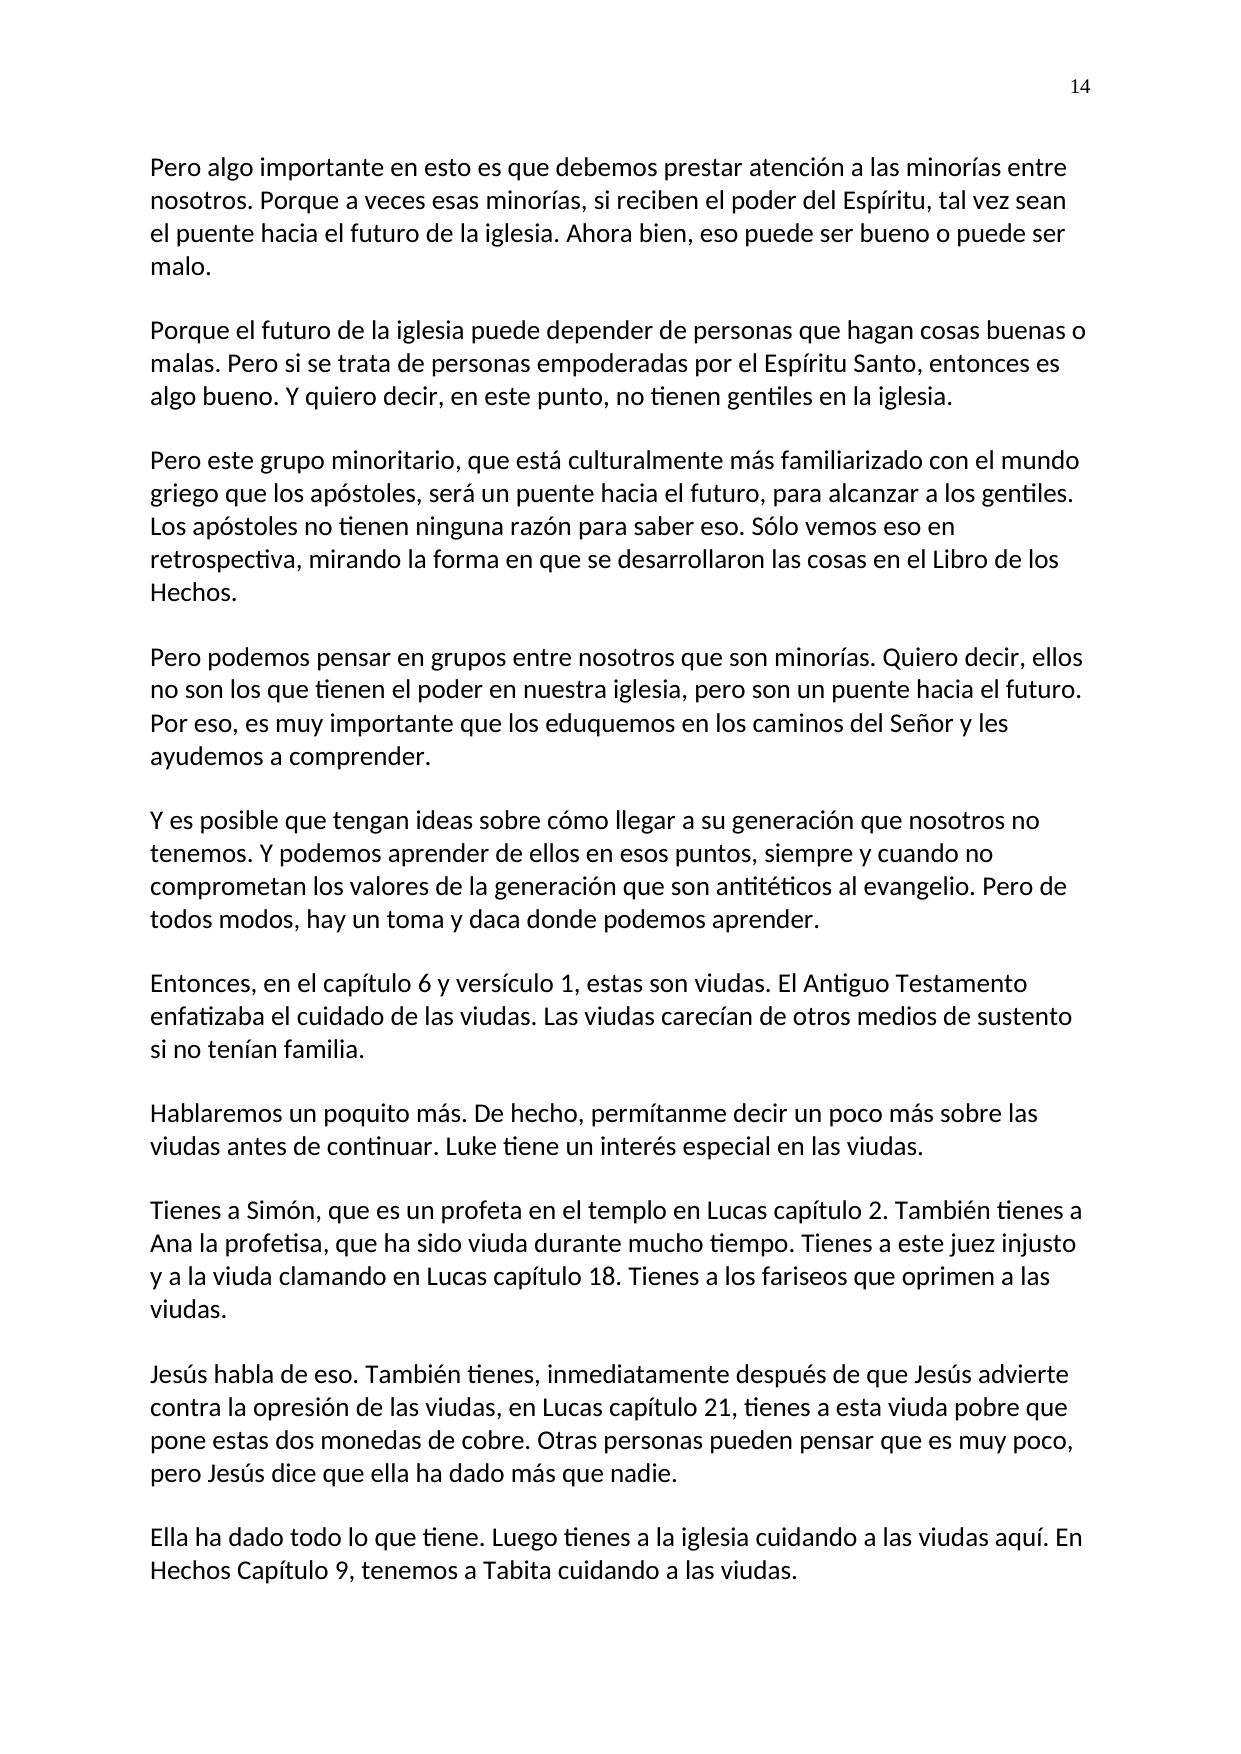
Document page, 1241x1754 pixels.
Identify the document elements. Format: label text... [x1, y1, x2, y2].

text Pero podemos pensar en grupos entre nosotros que son minorías. Quiero decir, ellos no son los que tienen el poder en nuestra iglesia, pero son un puente hacia el futuro. Por eso, es muy importante que los eduquemos en los caminos del Señor y les ayudemos a comprender. [150, 640, 1090, 772]
text Y es posible que tengan ideas sobre cómo llegar a su generación que nosotros no tenemos. Y podemos aprender de ellos en esos puntos, siempre y cuando no comprometan los valores de la generación que son antitéticos al evangelio. Pero de todos modos, hay un toma y daca donde podemos aprender. [150, 803, 1090, 935]
text Jesús habla de eso. También tienes, inmediatamente después de que Jesús advierte contra la opresión de las viudas, en Lucas capítulo 21, tienes a esta viuda pobre que pone estas dos monedas de cobre. Otras personas pueden pensar que es muy poco, pero Jesús dice que ella ha dado más que nadie. [150, 1357, 1090, 1489]
text Pero algo importante en esto es que debemos prestar atención a las minorías entre nosotros. Porque a veces esas minorías, si reciben el poder del Espíritu, tal vez sean el puente hacia el futuro de la iglesia. Ahora bien, eso puede ser bueno o puede ser malo. [150, 150, 1090, 282]
text Entonces, en el capítulo 6 y versículo 1, estas son viudas. El Antiguo Testamento enfatizaba el cuidado de las viudas. Las viudas carecían de otros medios de sustento si no tenían familia. [150, 966, 1090, 1065]
text Ella ha dado todo lo que tiene. Luego tienes a la iglesia cuidando a las viudas aquí. En Hechos Capítulo 9, tenemos a Tabita cuidando a las viudas. [150, 1520, 1090, 1586]
text Pero este grupo minoritario, que está culturalmente más familiarizado con el mundo griego que los apóstoles, será un puente hacia el futuro, para alcanzar a los gentiles. Los apóstoles no tienen ninguna razón para saber eso. Sólo vemos eso en retrospectiva, mirando la forma en que se desarrollaron las cosas en el Libro de los Hechos. [150, 443, 1090, 608]
text Hablaremos un poquito más. De hecho, permítanme decir un poco más sobre las viudas antes de continuar. Luke tiene un interés especial en las viudas. [150, 1096, 1090, 1162]
text Porque el futuro de la iglesia puede depender de personas que hagan cosas buenas o malas. Pero si se trata de personas empoderadas por el Espíritu Santo, entonces es algo bueno. Y quiero decir, en este punto, no tienen gentiles en la iglesia. [150, 313, 1090, 412]
text Tienes a Simón, que es un profeta en el templo en Lucas capítulo 2. También tienes a Ana la profetisa, que ha sido viuda durante mucho tiempo. Tienes a este juez injusto y a la viuda clamando en Lucas capítulo 18. Tienes a los fariseos que oprimen a las viudas. [150, 1193, 1090, 1326]
